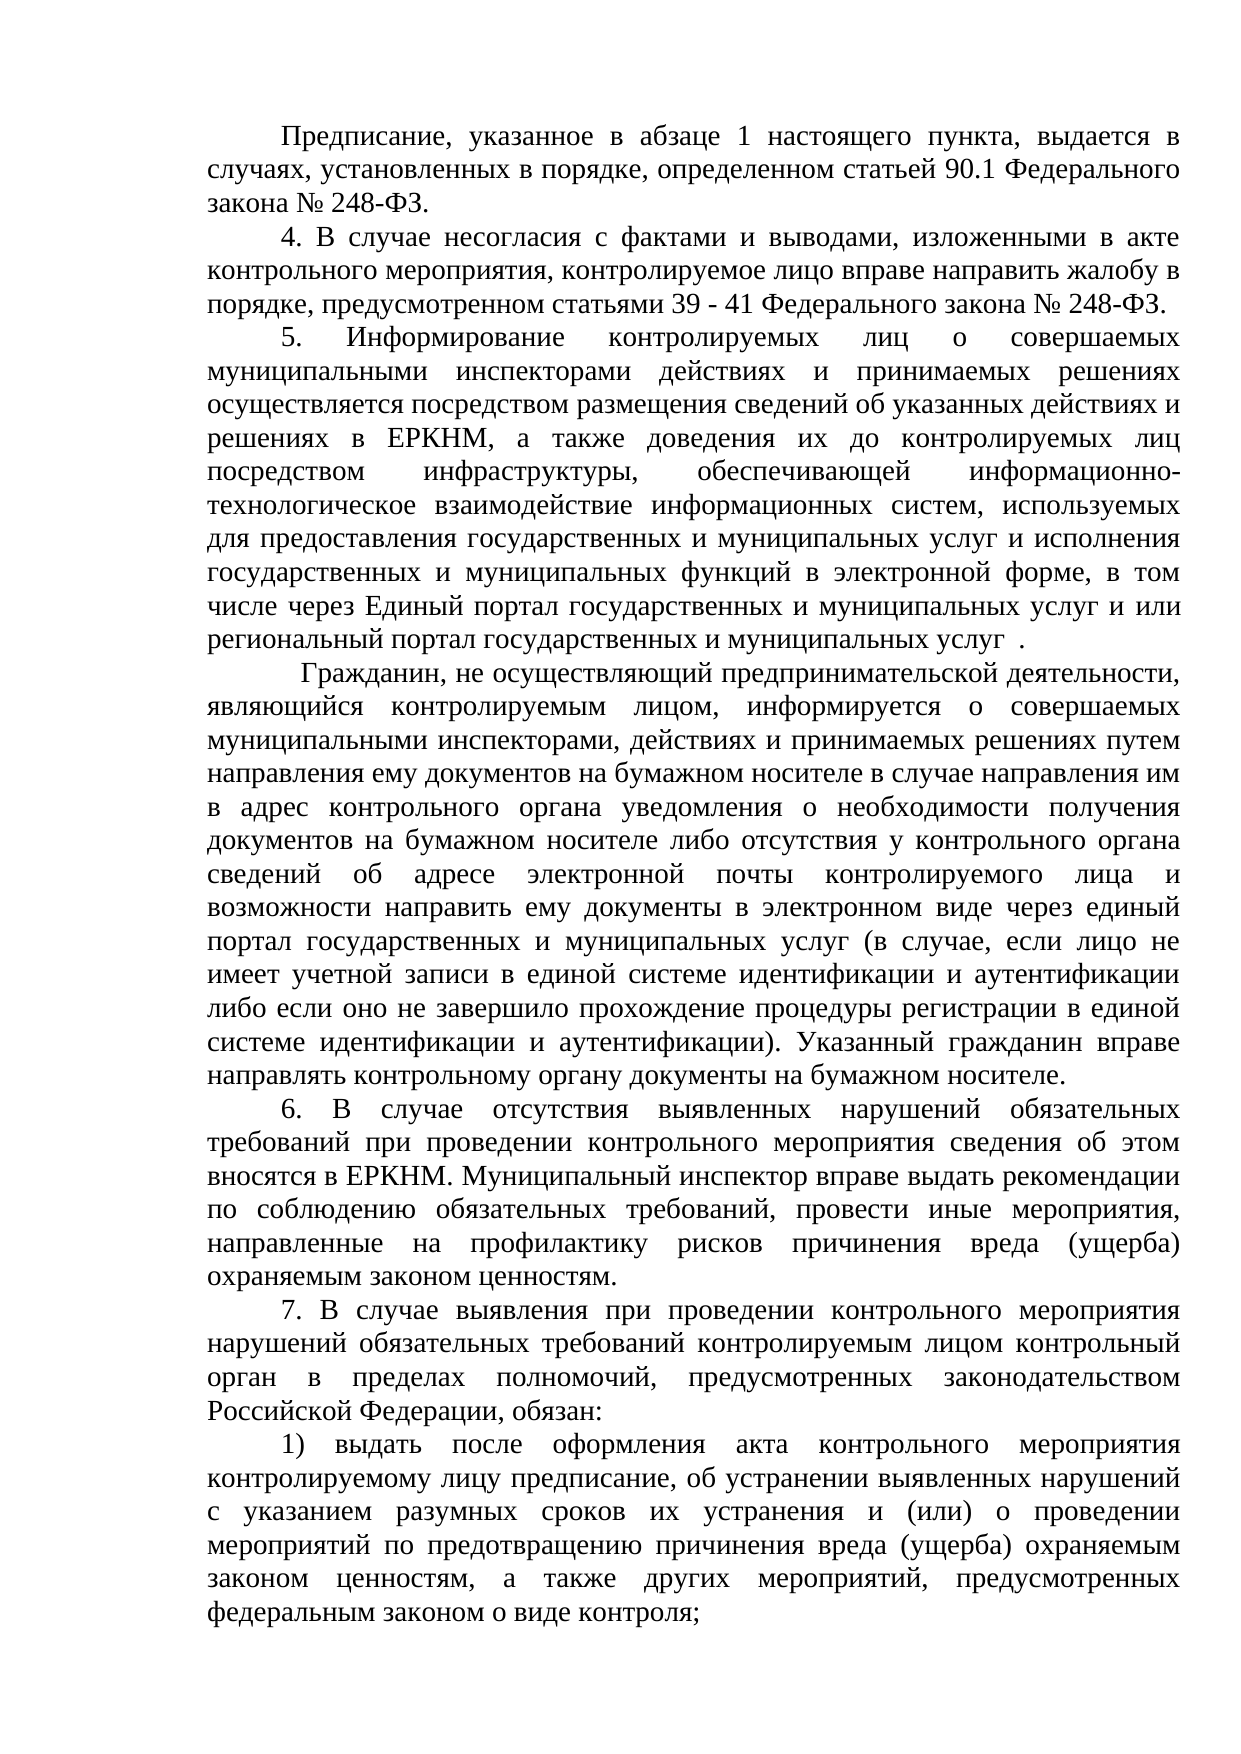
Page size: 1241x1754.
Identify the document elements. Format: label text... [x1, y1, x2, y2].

text 7. В случае выявления при проведении контрольного мероприятия нарушений обязательных требований контролируемым лицом контрольный орган в пределах полномочий, предусмотренных законодательством Российской Федерации, обязан: [207, 1292, 1181, 1426]
text 6. В случае отсутствия выявленных нарушений обязательных требований при проведении контрольного мероприятия сведения об этом вносятся в ЕРКНМ. Муниципальный инспектор вправе выдать рекомендации по соблюдению обязательных требований, провести иные мероприятия, направленные на профилактику рисков причинения вреда (ущерба) охраняемым законом ценностям. [207, 1091, 1181, 1292]
text Гражданин, не осуществляющий предпринимательской деятельности, являющийся контролируемым лицом, информируется о совершаемых муниципальными инспекторами, действиях и принимаемых решениях путем направления ему документов на бумажном носителе в случае направления им в адрес контрольного органа уведомления о необходимости получения документов на бумажном носителе либо отсутствия у контрольного органа сведений об адресе электронной почты контролируемого лица и возможности направить ему документы в электронном виде через единый портал государственных и муниципальных услуг (в случае, если лицо не имеет учетной записи в единой системе идентификации и аутентификации либо если оно не завершило прохождение процедуры регистрации в единой системе идентификации и аутентификации). Указанный гражданин вправе направлять контрольному органу документы на бумажном носителе. [207, 655, 1181, 1091]
text 1) выдать после оформления акта контрольного мероприятия контролируемому лицу предписание, об устранении выявленных нарушений с указанием разумных сроков их устранения и (или) о проведении мероприятий по предотвращению причинения вреда (ущерба) охраняемым законом ценностям, а также других мероприятий, предусмотренных федеральным законом о виде контроля; [207, 1426, 1181, 1627]
text Предписание, указанное в абзаце 1 настоящего пункта, выдается в случаях, установленных в порядке, определенном статьей 90.1 Федерального закона № 248-ФЗ. [207, 118, 1181, 219]
text 5. Информирование контролируемых лиц о совершаемых муниципальными инспекторами действиях и принимаемых решениях осуществляется посредством размещения сведений об указанных действиях и решениях в ЕРКНМ, а также доведения их до контролируемых лиц посредством инфраструктуры, обеспечивающей информационно-технологическое взаимодействие информационных систем, используемых для предоставления государственных и муниципальных услуг и исполнения государственных и муниципальных функций в электронной форме, в том числе через Единый портал государственных и муниципальных услуг и или региональный портал государственных и муниципальных услуг . [207, 319, 1181, 655]
text 4. В случае несогласия с фактами и выводами, изложенными в акте контрольного мероприятия, контролируемое лицо вправе направить жалобу в порядке, предусмотренном статьями 39 - 41 Федерального закона № 248-ФЗ. [207, 219, 1181, 319]
